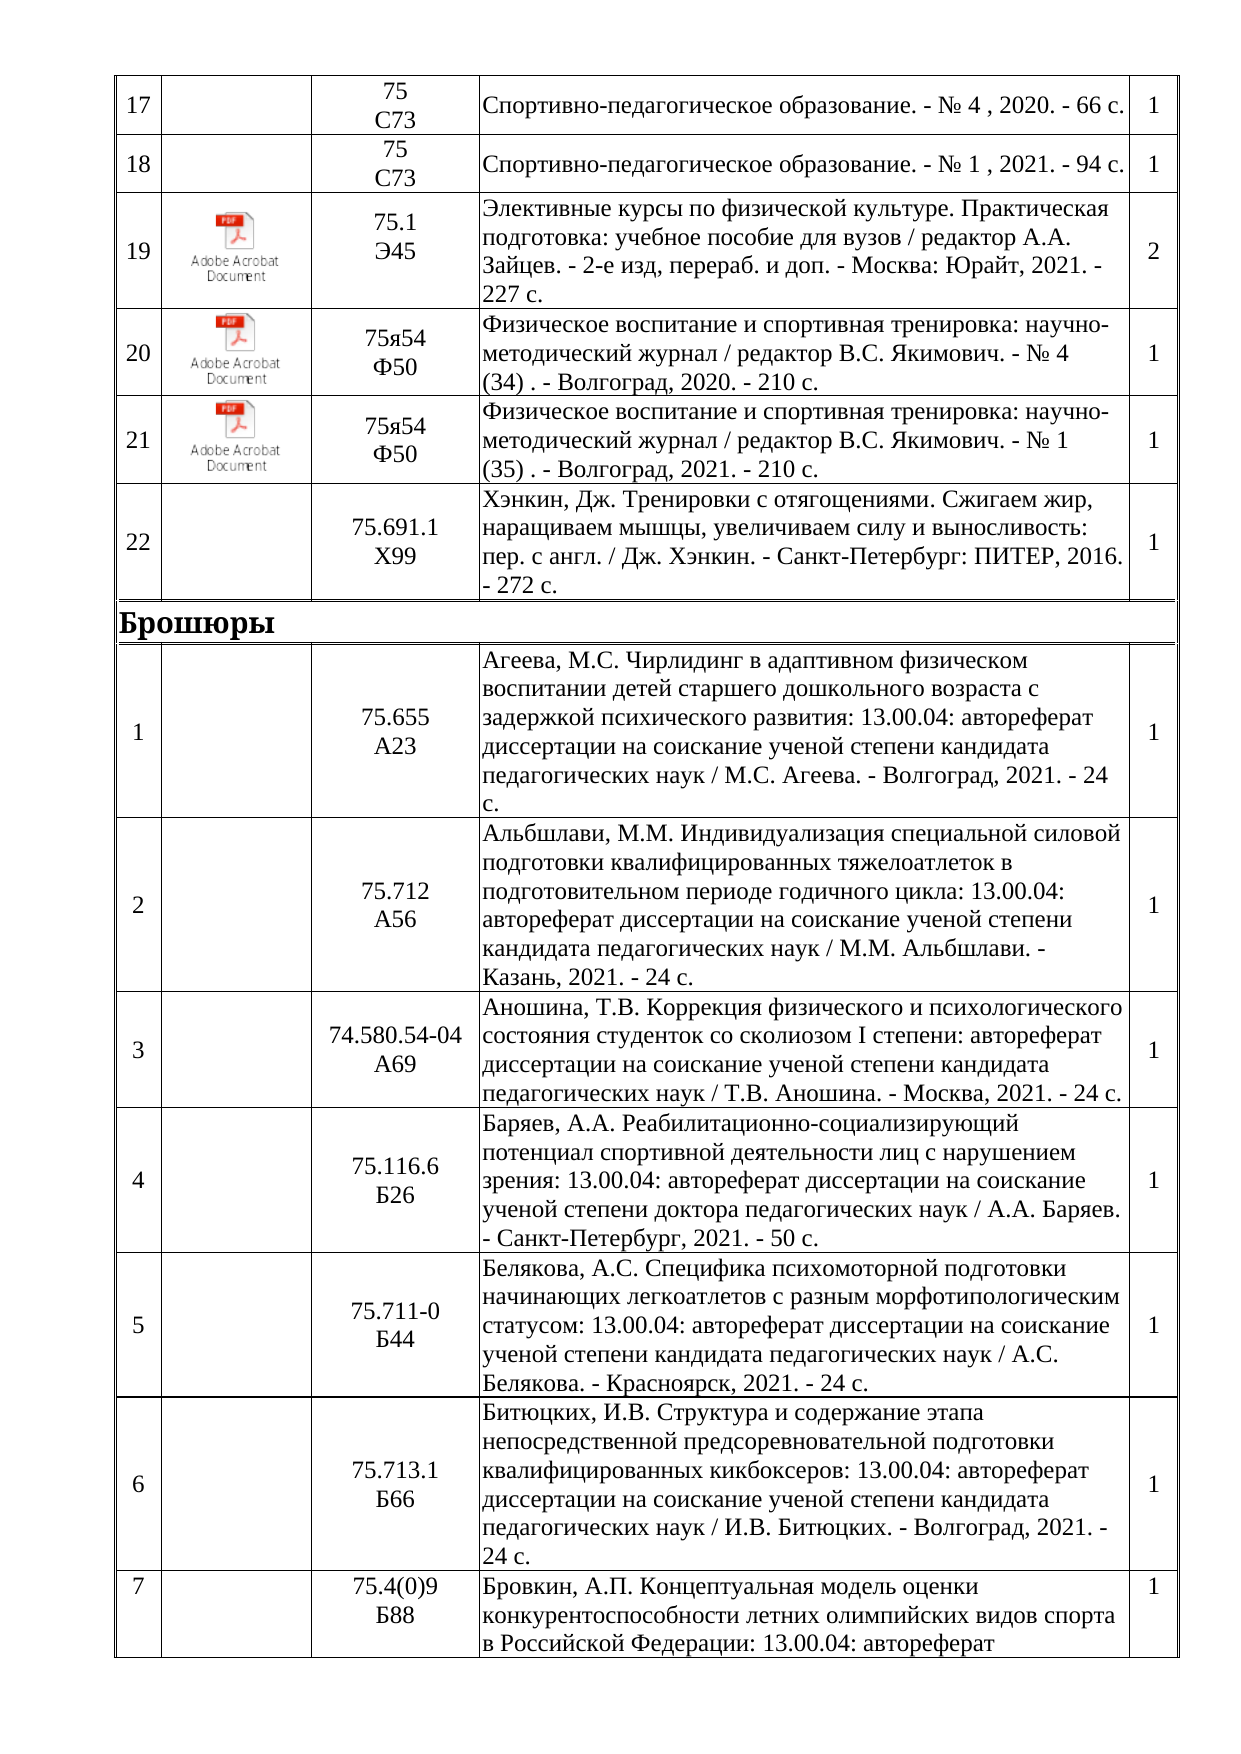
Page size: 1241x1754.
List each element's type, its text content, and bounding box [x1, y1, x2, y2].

table_cell 21 [117, 396, 161, 483]
table_cell 74.580.54-04 А69 [312, 992, 479, 1107]
table_cell 75.655 А23 [312, 645, 479, 817]
table_cell [162, 1253, 311, 1396]
table_cell [162, 992, 311, 1107]
table_cell [162, 645, 311, 817]
table_cell Битюцких, И.В. Структура и содержание этапа непосредственной предсоревновательной подготовки квалифицированных кикбоксеров: 13.00.04: автореферат диссертации на соискание ученой степени кандидата педагогических наук / И.В. Битюцких. - Волгоград, 2021. - 24 с. [480, 1398, 1129, 1570]
table_cell 75.1 Э45 [312, 193, 479, 308]
table_cell 3 [117, 992, 161, 1107]
table_cell [162, 484, 311, 599]
table_cell Белякова, А.С. Специфика психомоторной подготовки начинающих легкоатлетов с разным морфотипологическим статусом: 13.00.04: автореферат диссертации на соискание ученой степени кандидата педагогических наук / А.С. Белякова. - Красноярск, 2021. - 24 с. [480, 1253, 1129, 1396]
table_cell Спортивно-педагогическое образование. - № 4 , 2020. - 66 с. [480, 76, 1129, 133]
table_cell [162, 135, 311, 192]
table_cell [162, 818, 311, 991]
table_cell Брошюры [117, 599, 1177, 642]
table_cell [162, 309, 311, 395]
table_cell 1 [1130, 992, 1177, 1107]
table_cell 2 [117, 818, 161, 991]
table_cell 1 [1130, 1253, 1177, 1396]
table_cell 7 [117, 1571, 161, 1657]
table_cell [162, 193, 311, 308]
table_cell 1 [1130, 309, 1177, 395]
table_cell 20 [117, 309, 161, 395]
table_cell 75.713.1 Б66 [312, 1398, 479, 1570]
table_cell 1 [1130, 76, 1177, 133]
table_cell 17 [117, 76, 161, 133]
table_cell 5 [117, 1253, 161, 1396]
table_cell 1 [1130, 818, 1177, 991]
table_cell [162, 1108, 311, 1252]
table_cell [480, 1571, 1129, 1657]
table_cell 1 [1130, 1571, 1177, 1657]
table_cell Аношина, Т.В. Коррекция физического и психологического состояния студенток со сколиозом I степени: автореферат диссертации на соискание ученой степени кандидата педагогических наук / Т.В. Аношина. - Москва, 2021. - 24 с. [480, 992, 1129, 1107]
table_cell 18 [117, 135, 161, 192]
table_cell [162, 76, 311, 133]
table_cell Физическое воспитание и спортивная тренировка: научно-методический журнал / редактор В.С. Якимович. - № 1 (35) . - Волгоград, 2021. - 210 с. [480, 396, 1129, 483]
table_cell 75.116.6 Б26 [312, 1108, 479, 1252]
table_cell Физическое воспитание и спортивная тренировка: научно-методический журнал / редактор В.С. Якимович. - № 4 (34) . - Волгоград, 2020. - 210 с. [480, 309, 1129, 395]
table_cell 75я54 Ф50 [312, 309, 479, 395]
table_cell 1 [1130, 1398, 1177, 1570]
table_cell 22 [117, 484, 161, 599]
table_cell 4 [117, 1108, 161, 1252]
table_cell Альбшлави, М.М. Индивидуализация специальной силовой подготовки квалифицированных тяжелоатлеток в подготовительном периоде годичного цикла: 13.00.04: автореферат диссертации на соискание ученой степени кандидата педагогических наук / М.М. Альбшлави. - Казань, 2021. - 24 с. [480, 818, 1129, 991]
table_cell 1 [1130, 396, 1177, 483]
table_cell 1 [1130, 642, 1177, 817]
table_cell Хэнкин, Дж. Тренировки с отягощениями. Сжигаем жир, наращиваем мышцы, увеличиваем силу и выносливость: пер. с англ. / Дж. Хэнкин. - Санкт-Петербург: ПИТЕР, 2016. - 272 с. [480, 484, 1129, 599]
table_cell 19 [117, 193, 161, 308]
table_cell 6 [117, 1398, 161, 1570]
table_cell [162, 1398, 311, 1570]
table_cell 75.712 А56 [312, 818, 479, 991]
table_cell 1 [1130, 484, 1177, 599]
table_cell Агеева, М.С. Чирлидинг в адаптивном физическом воспитании детей старшего дошкольного возраста с задержкой психического развития: 13.00.04: автореферат диссертации на соискание ученой степени кандидата педагогических наук / М.С. Агеева. - Волгоград, 2021. - 24 с. [480, 645, 1129, 817]
table_cell 75 С73 [312, 76, 479, 133]
table_cell 75.691.1 Х99 [312, 484, 479, 599]
table_cell 1 [117, 642, 161, 817]
table_cell 1 [1130, 135, 1177, 192]
table_cell Элективные курсы по физической культуре. Практическая подготовка: учебное пособие для вузов / редактор А.А. Зайцев. - 2-е изд, перераб. и доп. - Москва: Юрайт, 2021. - 227 с. [480, 193, 1129, 308]
table_cell Спортивно-педагогическое образование. - № 1 , 2021. - 94 с. [480, 135, 1129, 192]
table_cell Баряев, А.А. Реабилитационно-социализирующий потенциал спортивной деятельности лиц с нарушением зрения: 13.00.04: автореферат диссертации на соискание ученой степени доктора педагогических наук / А.А. Баряев. - Санкт-Петербург, 2021. - 50 с. [480, 1108, 1129, 1252]
table_cell 75.711-0 Б44 [312, 1253, 479, 1396]
table_cell [162, 396, 311, 483]
table_cell [162, 1571, 311, 1657]
table_cell 1 [1130, 1108, 1177, 1252]
table_cell 75 С73 [312, 135, 479, 192]
table_cell 2 [1130, 193, 1177, 308]
table_cell 75я54 Ф50 [312, 396, 479, 483]
table_cell 75.4(0)9 Б88 [312, 1571, 479, 1657]
